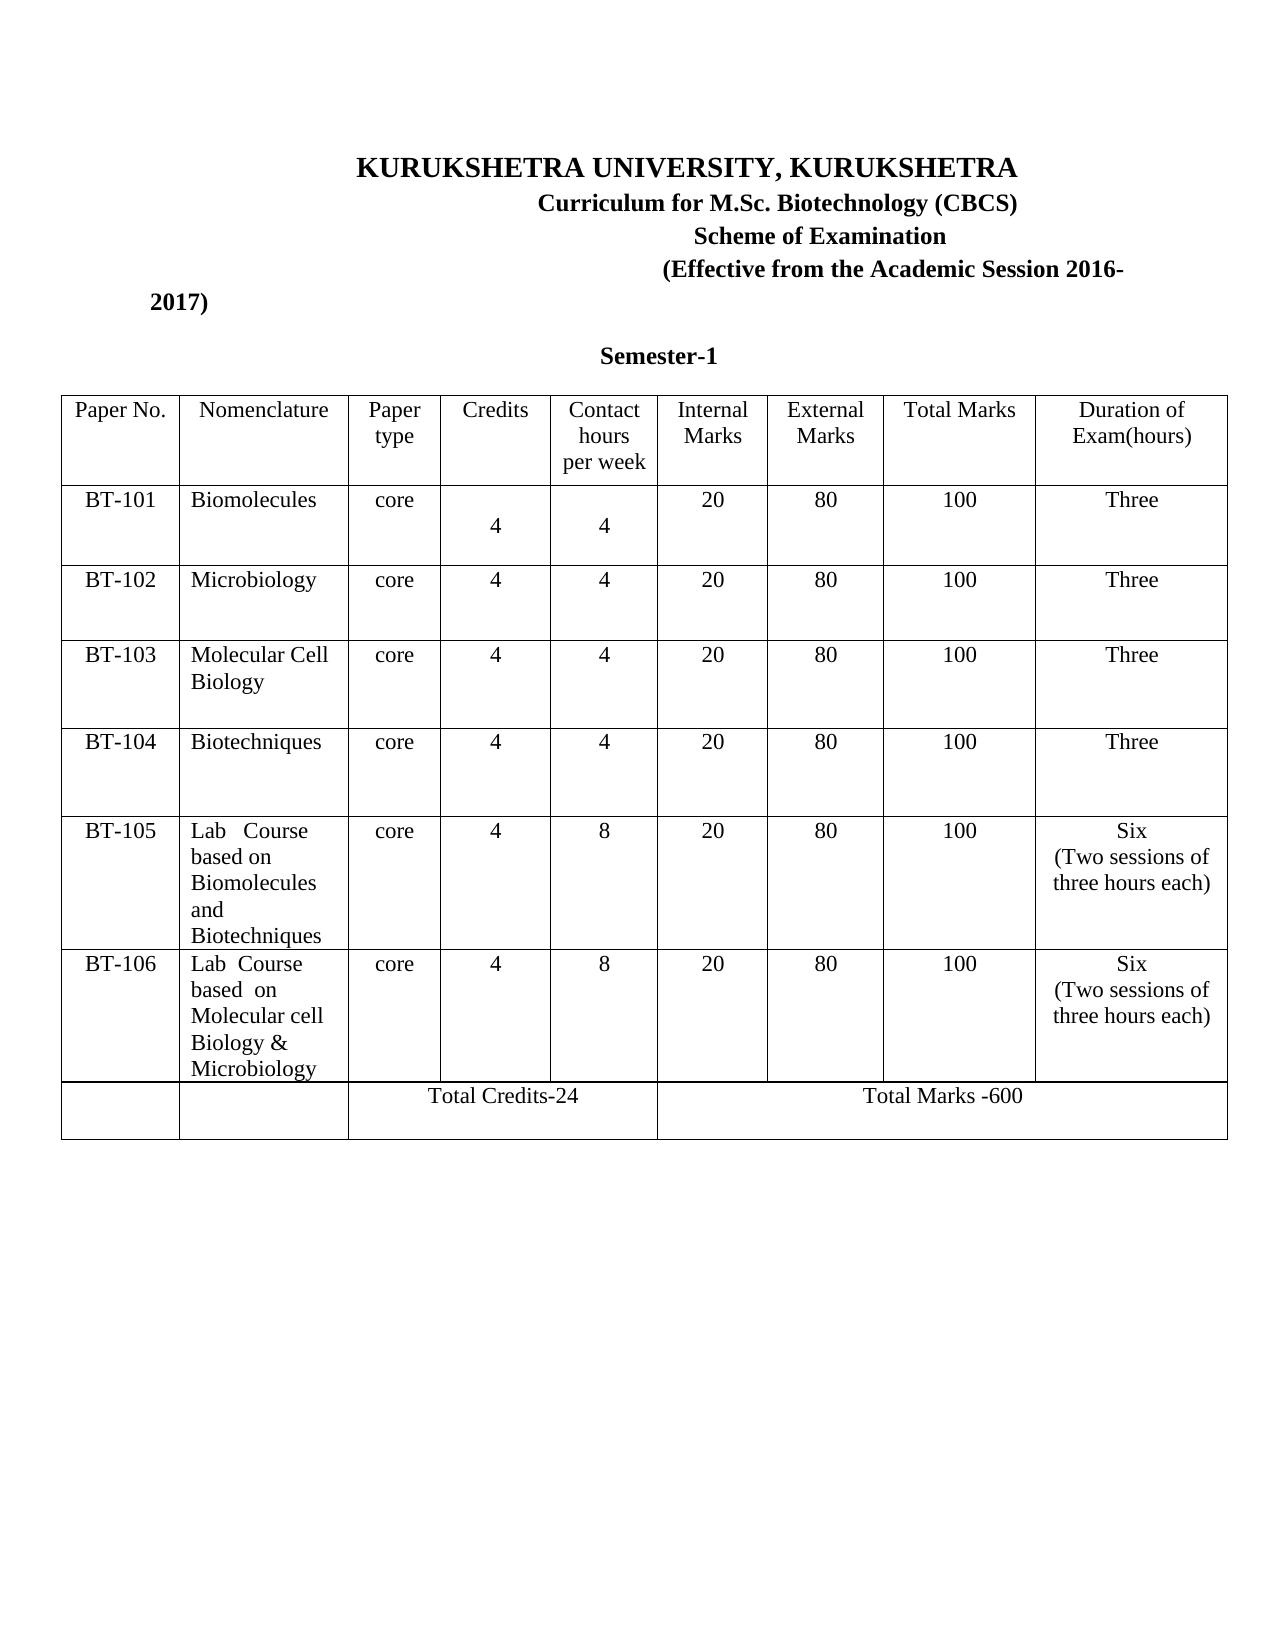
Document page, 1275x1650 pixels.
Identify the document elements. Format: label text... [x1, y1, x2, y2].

table_header Credits [441, 396, 550, 484]
table_cell Total Credits-24 [349, 1083, 657, 1139]
table_header Total Marks [884, 396, 1035, 484]
table_cell 80 [768, 950, 883, 1081]
text KURUKSHETRA UNIVERSITY, KURUKSHETRA Curriculum for M.Sc. Biotechnology (CBCS) Scheme of Examination (Effective from the Academic Session 2016-2017) [150, 150, 1125, 316]
table_cell 20 [658, 950, 767, 1081]
table_cell 20 [658, 486, 767, 565]
table_cell 20 [658, 566, 767, 640]
table_cell 80 [768, 641, 883, 727]
table_cell 4 [441, 817, 550, 948]
table_cell BT-101 [62, 486, 179, 565]
table_cell 100 [884, 729, 1035, 816]
table_cell 100 [884, 641, 1035, 727]
table_cell Lab Course based on Molecular cell Biology & Microbiology [180, 950, 348, 1081]
table_cell BT-102 [62, 566, 179, 640]
table_header External Marks [768, 396, 883, 484]
table_cell 8 [551, 817, 657, 948]
table_cell core [349, 566, 440, 640]
table_cell 4 [551, 566, 657, 640]
table_cell Three [1036, 641, 1227, 727]
table_cell 80 [768, 566, 883, 640]
table_cell 4 [551, 641, 657, 727]
table_cell 80 [768, 729, 883, 816]
table_cell 4 [551, 486, 657, 565]
table_header Paper type [349, 396, 440, 484]
table_cell core [349, 729, 440, 816]
table_cell 80 [768, 817, 883, 948]
table_cell Molecular Cell Biology [180, 641, 348, 727]
table_cell core [349, 817, 440, 948]
table_header Nomenclature [180, 396, 348, 484]
table_cell core [349, 641, 440, 727]
table_cell BT-104 [62, 729, 179, 816]
table_cell Biotechniques [180, 729, 348, 816]
table_cell Three [1036, 729, 1227, 816]
table_cell 100 [884, 486, 1035, 565]
table_cell Six (Two sessions of three hours each) [1036, 950, 1227, 1081]
table_cell Three [1036, 566, 1227, 640]
table_cell Microbiology [180, 566, 348, 640]
table_header Duration of Exam(hours) [1036, 396, 1227, 484]
table_cell Biomolecules [180, 486, 348, 565]
table_header Paper No. [62, 396, 179, 484]
table_cell 20 [658, 817, 767, 948]
table_cell 20 [658, 729, 767, 816]
table_cell [180, 1083, 348, 1139]
table_cell core [349, 486, 440, 565]
text Semester-1 [525, 341, 1125, 369]
table_cell core [349, 950, 440, 1081]
table_cell 4 [441, 729, 550, 816]
table_cell 100 [884, 817, 1035, 948]
table_cell Six (Two sessions of three hours each) [1036, 817, 1227, 948]
table_cell Three [1036, 486, 1227, 565]
table_cell 100 [884, 566, 1035, 640]
table_cell 4 [441, 486, 550, 565]
table_cell BT-105 [62, 817, 179, 948]
table_cell Lab Course based on Biomolecules and Biotechniques [180, 817, 348, 948]
table_header Internal Marks [658, 396, 767, 484]
table_cell 8 [551, 950, 657, 1081]
table_cell [62, 1083, 179, 1139]
table_cell 100 [884, 950, 1035, 1081]
table_cell 4 [441, 950, 550, 1081]
table_cell 4 [441, 641, 550, 727]
table_cell Total Marks -600 [658, 1083, 1227, 1139]
table_cell BT-106 [62, 950, 179, 1081]
table_cell 4 [551, 729, 657, 816]
table_cell 80 [768, 486, 883, 565]
table_cell BT-103 [62, 641, 179, 727]
table_header Contact hours per week [551, 396, 657, 484]
table_cell 4 [441, 566, 550, 640]
table_cell 20 [658, 641, 767, 727]
